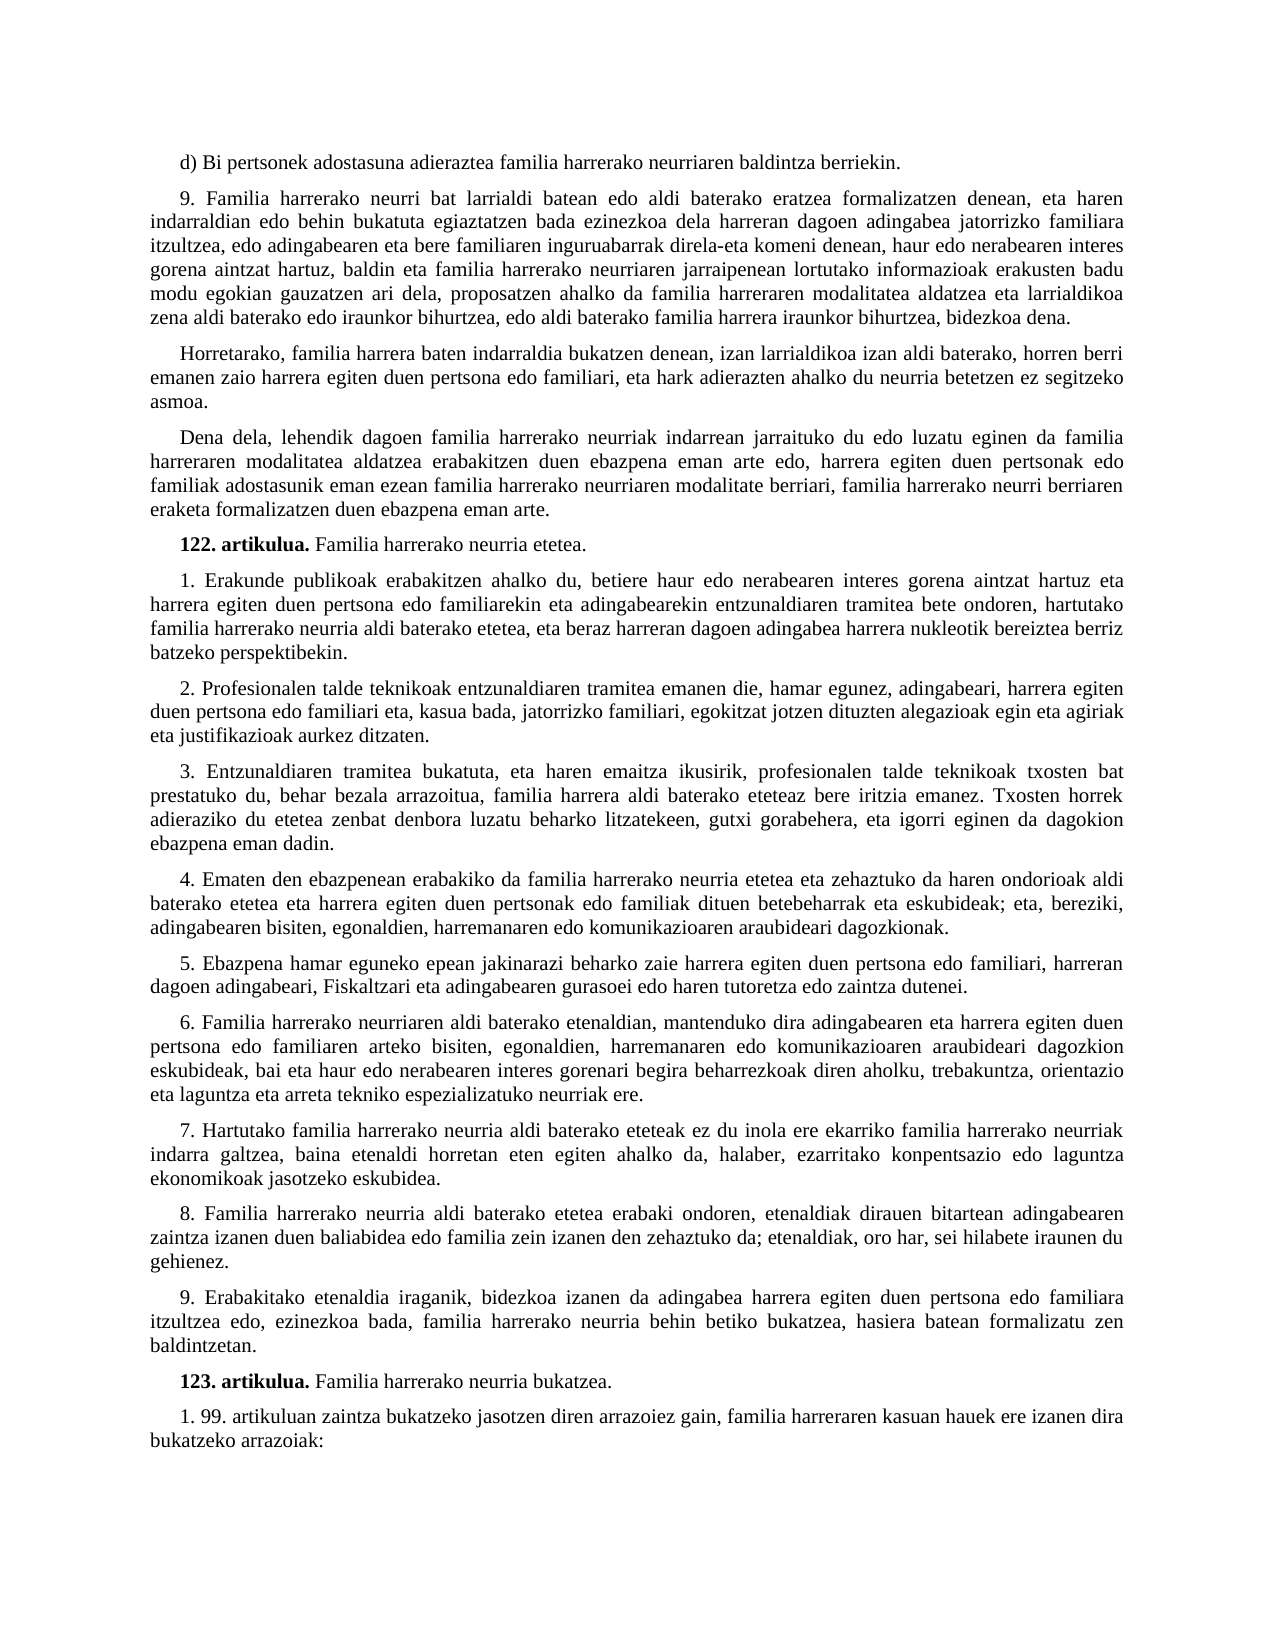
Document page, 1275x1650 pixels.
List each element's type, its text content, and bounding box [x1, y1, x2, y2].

text 122. artikulua. Familia harrerako neurria etetea. [150, 532, 1125, 556]
text 9. Familia harrerako neurri bat larrialdi batean edo aldi baterako eratzea formalizatzen denean, eta haren indarraldian edo behin bukatuta egiaztatzen bada ezinezkoa dela harreran dagoen adingabea jatorrizko familiara itzultzea, edo adingabearen eta bere familiaren inguruabarrak direla-eta komeni denean, haur edo nerabearen interes gorena aintzat hartuz, baldin eta familia harrerako neurriaren jarraipenean lortutako informazioak erakusten badu modu egokian gauzatzen ari dela, proposatzen ahalko da familia harreraren modalitatea aldatzea eta larrialdikoa zena aldi baterako edo iraunkor bihurtzea, edo aldi baterako familia harrera iraunkor bihurtzea, bidezkoa dena. [150, 186, 1125, 329]
text 1. 99. artikuluan zaintza bukatzeko jasotzen diren arrazoiez gain, familia harreraren kasuan hauek ere izanen dira bukatzeko arrazoiak: [150, 1405, 1125, 1453]
text Horretarako, familia harrera baten indarraldia bukatzen denean, izan larrialdikoa izan aldi baterako, horren berri emanen zaio harrera egiten duen pertsona edo familiari, eta hark adierazten ahalko du neurria betetzen ez segitzeko asmoa. [150, 341, 1125, 413]
text 8. Familia harrerako neurria aldi baterako etetea erabaki ondoren, etenaldiak dirauen bitartean adingabearen zaintza izanen duen baliabidea edo familia zein izanen den zehaztuko da; etenaldiak, oro har, sei hilabete iraunen du gehienez. [150, 1202, 1125, 1273]
text 5. Ebazpena hamar eguneko epean jakinarazi beharko zaie harrera egiten duen pertsona edo familiari, harreran dagoen adingabeari, Fiskaltzari eta adingabearen gurasoei edo haren tutoretza edo zaintza dutenei. [150, 951, 1125, 999]
text Dena dela, lehendik dagoen familia harrerako neurriak indarrean jarraituko du edo luzatu eginen da familia harreraren modalitatea aldatzea erabakitzen duen ebazpena eman arte edo, harrera egiten duen pertsonak edo familiak adostasunik eman ezean familia harrerako neurriaren modalitate berriari, familia harrerako neurri berriaren eraketa formalizatzen duen ebazpena eman arte. [150, 425, 1125, 521]
text 9. Erabakitako etenaldia iraganik, bidezkoa izanen da adingabea harrera egiten duen pertsona edo familiara itzultzea edo, ezinezkoa bada, familia harrerako neurria behin betiko bukatzea, hasiera batean formalizatu zen baldintzetan. [150, 1285, 1125, 1357]
text d) Bi pertsonek adostasuna adieraztea familia harrerako neurriaren baldintza berriekin. [150, 150, 1125, 174]
text 6. Familia harrerako neurriaren aldi baterako etenaldian, mantenduko dira adingabearen eta harrera egiten duen pertsona edo familiaren arteko bisiten, egonaldien, harremanaren edo komunikazioaren araubideari dagozkion eskubideak, bai eta haur edo nerabearen interes gorenari begira beharrezkoak diren aholku, trebakuntza, orientazio eta laguntza eta arreta tekniko espezializatuko neurriak ere. [150, 1010, 1125, 1106]
text 4. Ematen den ebazpenean erabakiko da familia harrerako neurria etetea eta zehaztuko da haren ondorioak aldi baterako etetea eta harrera egiten duen pertsonak edo familiak dituen betebeharrak eta eskubideak; eta, bereziki, adingabearen bisiten, egonaldien, harremanaren edo komunikazioaren araubideari dagozkionak. [150, 867, 1125, 939]
text 3. Entzunaldiaren tramitea bukatuta, eta haren emaitza ikusirik, profesionalen talde teknikoak txosten bat prestatuko du, behar bezala arrazoitua, familia harrera aldi baterako eteteaz bere iritzia emanez. Txosten horrek adieraziko du etetea zenbat denbora luzatu beharko litzatekeen, gutxi gorabehera, eta igorri eginen da dagokion ebazpena eman dadin. [150, 759, 1125, 855]
text 123. artikulua. Familia harrerako neurria bukatzea. [150, 1369, 1125, 1393]
text 1. Erakunde publikoak erabakitzen ahalko du, betiere haur edo nerabearen interes gorena aintzat hartuz eta harrera egiten duen pertsona edo familiarekin eta adingabearekin entzunaldiaren tramitea bete ondoren, hartutako familia harrerako neurria aldi baterako etetea, eta beraz harreran dagoen adingabea harrera nukleotik bereiztea berriz batzeko perspektibekin. [150, 568, 1125, 664]
text 7. Hartutako familia harrerako neurria aldi baterako eteteak ez du inola ere ekarriko familia harrerako neurriak indarra galtzea, baina etenaldi horretan eten egiten ahalko da, halaber, ezarritako konpentsazio edo laguntza ekonomikoak jasotzeko eskubidea. [150, 1118, 1125, 1190]
text 2. Profesionalen talde teknikoak entzunaldiaren tramitea emanen die, hamar egunez, adingabeari, harrera egiten duen pertsona edo familiari eta, kasua bada, jatorrizko familiari, egokitzat jotzen dituzten alegazioak egin eta agiriak eta justifikazioak aurkez ditzaten. [150, 676, 1125, 748]
